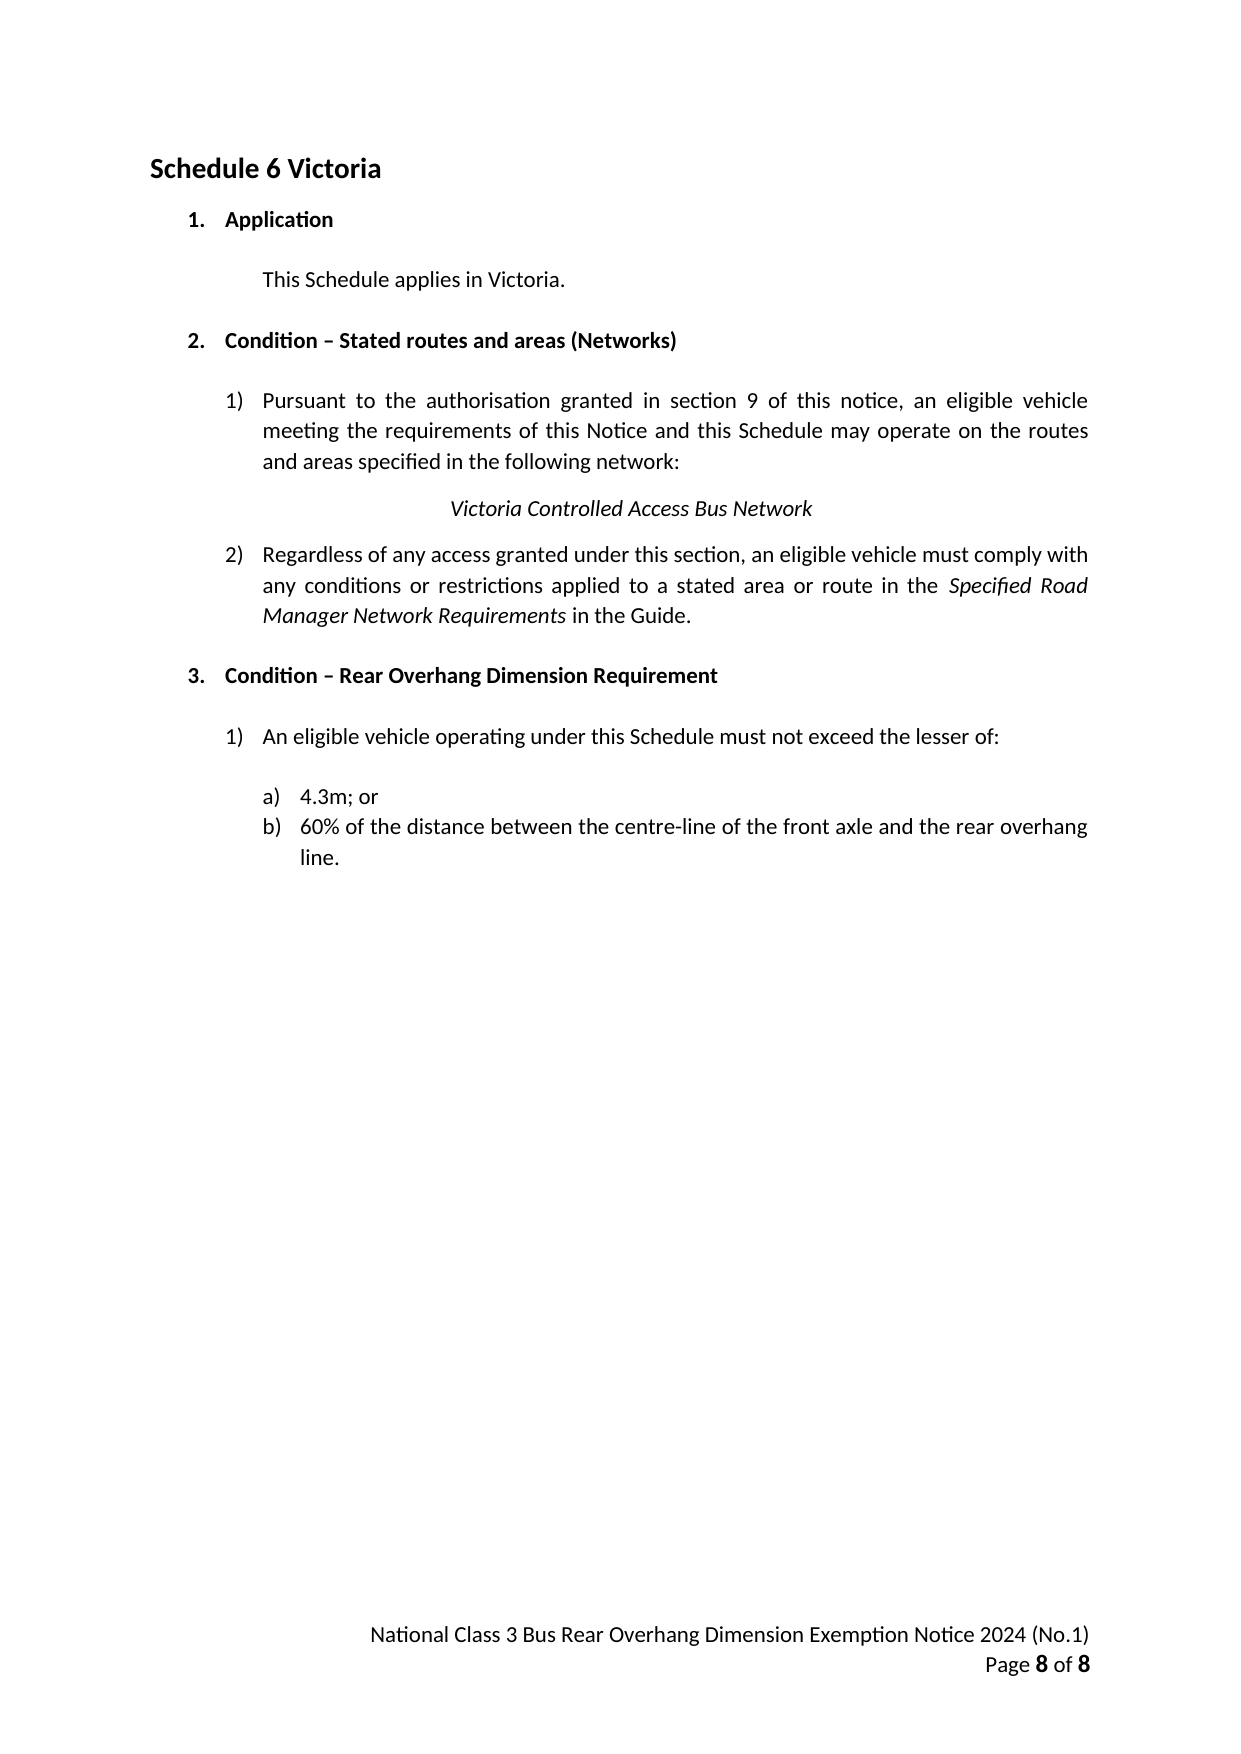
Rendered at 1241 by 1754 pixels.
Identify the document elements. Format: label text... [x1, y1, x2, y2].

list Pursuant to the authorisation granted in section 9 of this notice, an eligible vehicle meeting the requirements of this Notice and this Schedule may operate on the routes and areas specified in the following network: [225, 386, 1090, 475]
list Condition – Rear Overhang Dimension Requirement [187, 661, 1090, 689]
text Victoria Controlled Access Bus Network [375, 494, 1090, 522]
list This Schedule applies in Victoria. [262, 266, 1090, 293]
text Schedule 6 Victoria [150, 150, 1090, 186]
list 4.3m; or [262, 782, 1090, 810]
list An eligible vehicle operating under this Schedule must not exceed the lesser of: [225, 722, 1090, 750]
list Application [187, 205, 1090, 233]
list 60% of the distance between the centre-line of the front axle and the rear overhang line. [262, 812, 1090, 871]
list Regardless of any access granted under this section, an eligible vehicle must comply with any conditions or restrictions applied to a stated area or route in the Specified Road Manager Network Requirements in the Guide. [225, 541, 1090, 629]
list Condition – Stated routes and areas (Networks) [187, 326, 1090, 354]
